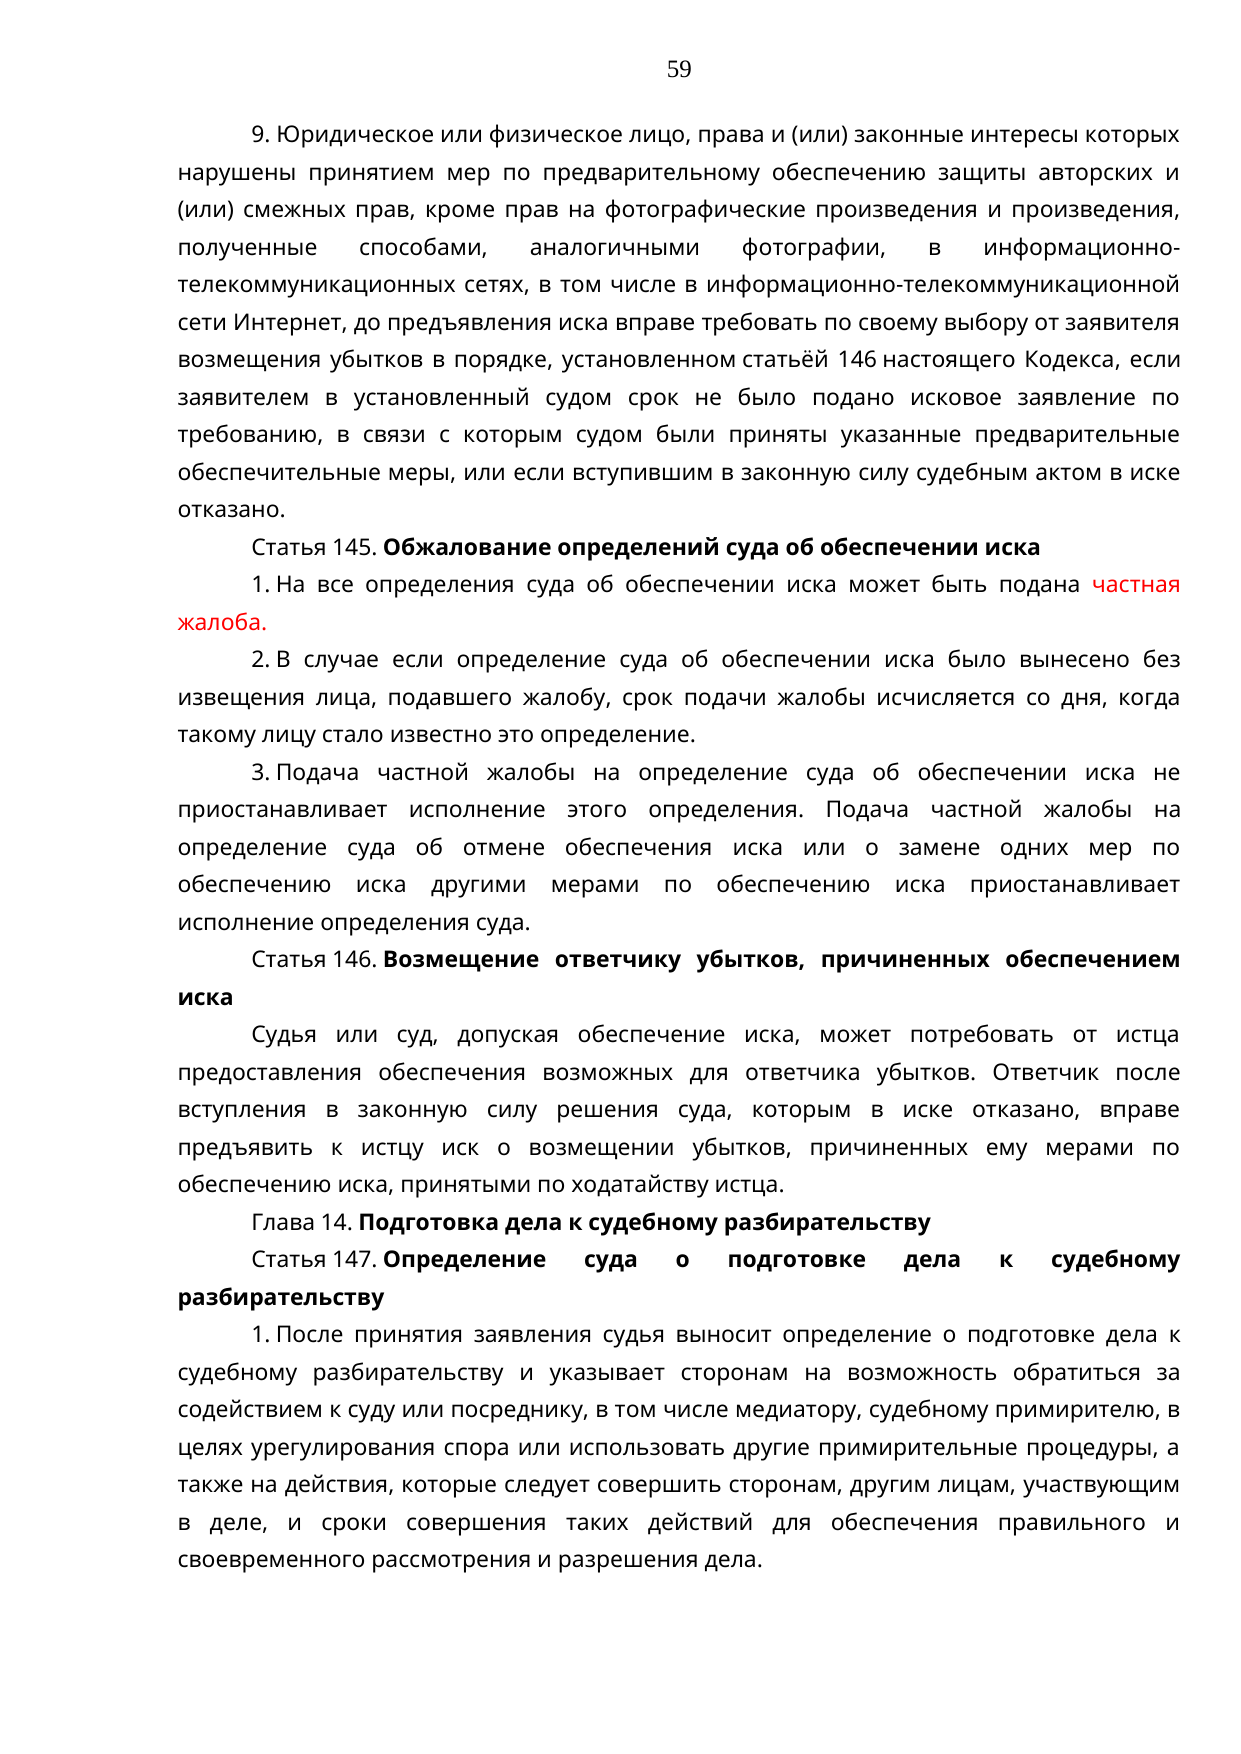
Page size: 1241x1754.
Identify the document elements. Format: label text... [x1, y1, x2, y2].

text Судья или суд, допуская обеспечение иска, может потребовать от истца предоставления обеспечения возможных для ответчика убытков. Ответчик после вступления в законную силу решения суда, которым в иске отказано, вправе предъявить к истцу иск о возмещении убытков, причиненных ему мерами по обеспечению иска, принятыми по ходатайству истца. [177, 1018, 1181, 1199]
text 2. В случае если определение суда об обеспечении иска было вынесено без извещения лица, подавшего жалобу, срок подачи жалобы исчисляется со дня, когда такому лицу стало известно это определение. [177, 643, 1181, 749]
text Глава 14. Подготовка дела к судебному разбирательству [177, 1206, 1181, 1237]
text 3. Подача частной жалобы на определение суда об обеспечении иска не приостанавливает исполнение этого определения. Подача частной жалобы на определение суда об отмене обеспечения иска или о замене одних мер по обеспечению иска другими мерами по обеспечению иска приостанавливает исполнение определения суда. [177, 756, 1181, 937]
text Статья 146. Возмещение ответчику убытков, причиненных обеспечением иска [177, 943, 1181, 1012]
text 1. На все определения суда об обеспечении иска может быть подана частная жалоба. [177, 568, 1181, 637]
text Статья 145. Обжалование определений суда об обеспечении иска [177, 531, 1181, 562]
text 9. Юридическое или физическое лицо, права и (или) законные интересы которых нарушены принятием мер по предварительному обеспечению защиты авторских и (или) смежных прав, кроме прав на фотографические произведения и произведения, полученные способами, аналогичными фотографии, в информационно-телекоммуникационных сетях, в том числе в информационно-телекоммуникационной сети Интернет, до предъявления иска вправе требовать по своему выбору от заявителя возмещения убытков в порядке, установленном статьёй 146 настоящего Кодекса, если заявителем в установленный судом срок не было подано исковое заявление по требованию, в связи с которым судом были приняты указанные предварительные обеспечительные меры, или если вступившим в законную силу судебным актом в иске отказано. [177, 118, 1181, 524]
text 1. После принятия заявления судья выносит определение о подготовке дела к судебному разбирательству и указывает сторонам на возможность обратиться за содействием к суду или посреднику, в том числе медиатору, судебному примирителю, в целях урегулирования спора или использовать другие примирительные процедуры, а также на действия, которые следует совершить сторонам, другим лицам, участвующим в деле, и сроки совершения таких действий для обеспечения правильного и своевременного рассмотрения и разрешения дела. [177, 1318, 1181, 1574]
text Статья 147. Определение суда о подготовке дела к судебному разбирательству [177, 1243, 1181, 1312]
